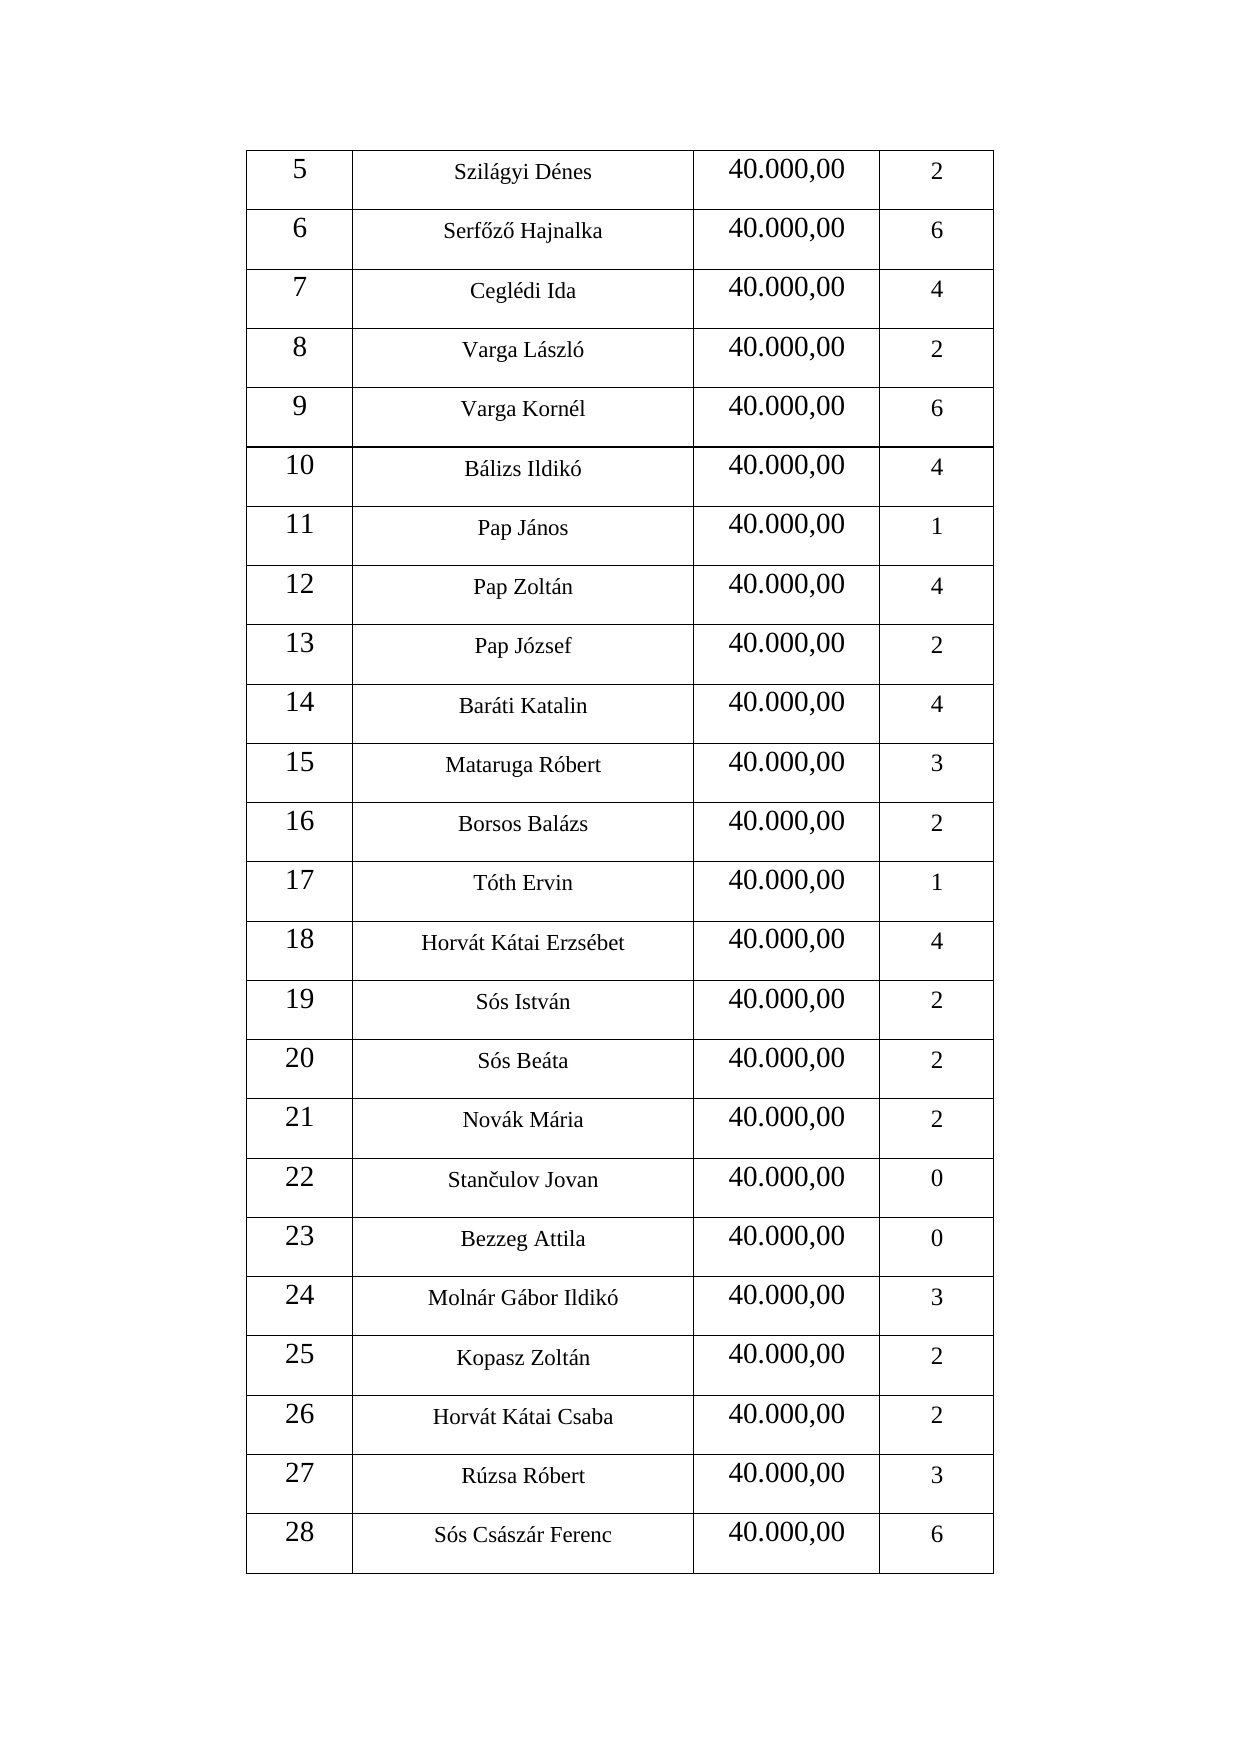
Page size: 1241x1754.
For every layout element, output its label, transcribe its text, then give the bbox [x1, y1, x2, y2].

table_cell 40.000,00 [694, 803, 879, 861]
table_cell 3 [880, 744, 993, 802]
table_cell 26 [247, 1396, 352, 1454]
table_cell Molnár Gábor Ildikó [353, 1277, 693, 1335]
table_cell 19 [247, 981, 352, 1039]
table_cell 40.000,00 [694, 210, 879, 268]
table_cell 6 [880, 210, 993, 268]
table_cell 40.000,00 [694, 566, 879, 624]
table_cell Novák Mária [353, 1099, 693, 1158]
table_cell Horvát Kátai Erzsébet [353, 922, 693, 980]
table_cell 40.000,00 [694, 685, 879, 743]
table_cell Sós Beáta [353, 1040, 693, 1098]
table_cell 40.000,00 [694, 388, 879, 446]
table_cell 6 [880, 388, 993, 446]
table_cell 14 [247, 685, 352, 743]
table_cell 4 [880, 566, 993, 624]
table_cell 40.000,00 [694, 862, 879, 921]
table_cell 15 [247, 744, 352, 802]
table_cell 20 [247, 1040, 352, 1098]
table_cell 5 [247, 151, 352, 209]
table_cell Pap József [353, 625, 693, 683]
table_cell 7 [247, 270, 352, 328]
table_cell 0 [880, 1218, 993, 1276]
table_cell 40.000,00 [694, 922, 879, 980]
table_cell 40.000,00 [694, 1218, 879, 1276]
table_cell 40.000,00 [694, 1277, 879, 1335]
table_cell 0 [880, 1159, 993, 1217]
table_cell 11 [247, 507, 352, 565]
table_cell 2 [880, 625, 993, 683]
table_cell 40.000,00 [694, 329, 879, 387]
table_cell 16 [247, 803, 352, 861]
table_cell 2 [880, 1099, 993, 1158]
table_cell Sós István [353, 981, 693, 1039]
table_cell 3 [880, 1277, 993, 1335]
table_cell Mataruga Róbert [353, 744, 693, 802]
table_cell 2 [880, 1336, 993, 1395]
table_cell 12 [247, 566, 352, 624]
table_cell Stančulov Jovan [353, 1159, 693, 1217]
table_cell 40.000,00 [694, 1159, 879, 1217]
table_cell 4 [880, 922, 993, 980]
table_cell Kopasz Zoltán [353, 1336, 693, 1395]
table_cell 6 [880, 1514, 993, 1572]
table_cell 22 [247, 1159, 352, 1217]
table_cell Pap János [353, 507, 693, 565]
table_cell 2 [880, 329, 993, 387]
table_cell 40.000,00 [694, 507, 879, 565]
table_cell Borsos Balázs [353, 803, 693, 861]
table_cell 8 [247, 329, 352, 387]
table_cell 4 [880, 448, 993, 506]
table_cell 17 [247, 862, 352, 921]
table_cell 40.000,00 [694, 151, 879, 209]
table_cell 2 [880, 1396, 993, 1454]
table_cell Bezzeg Attila [353, 1218, 693, 1276]
table_cell Baráti Katalin [353, 685, 693, 743]
table_cell 3 [880, 1455, 993, 1513]
table_cell Rúzsa Róbert [353, 1455, 693, 1513]
table_cell 40.000,00 [694, 270, 879, 328]
table_cell Ceglédi Ida [353, 270, 693, 328]
table_cell 1 [880, 862, 993, 921]
table_cell 2 [880, 981, 993, 1039]
table_cell Pap Zoltán [353, 566, 693, 624]
table_cell 4 [880, 270, 993, 328]
table_cell 2 [880, 803, 993, 861]
table_cell 21 [247, 1099, 352, 1158]
table_cell 4 [880, 685, 993, 743]
table_cell Horvát Kátai Csaba [353, 1396, 693, 1454]
table_cell Varga László [353, 329, 693, 387]
table_cell 25 [247, 1336, 352, 1395]
table_cell 1 [880, 507, 993, 565]
table_cell 40.000,00 [694, 744, 879, 802]
table_cell 2 [880, 151, 993, 209]
table_cell 40.000,00 [694, 1514, 879, 1572]
table_cell 40.000,00 [694, 1396, 879, 1454]
table_cell Bálizs Ildikó [353, 448, 693, 506]
table_cell 23 [247, 1218, 352, 1276]
table_cell 9 [247, 388, 352, 446]
table_cell 18 [247, 922, 352, 980]
table_cell Serfőző Hajnalka [353, 210, 693, 268]
table_cell 40.000,00 [694, 1336, 879, 1395]
table_cell 40.000,00 [694, 981, 879, 1039]
table_cell 27 [247, 1455, 352, 1513]
table_cell 2 [880, 1040, 993, 1098]
table_cell Tóth Ervin [353, 862, 693, 921]
table_cell 10 [247, 448, 352, 506]
table_cell 6 [247, 210, 352, 268]
table_cell 24 [247, 1277, 352, 1335]
table_cell 40.000,00 [694, 1455, 879, 1513]
table_cell 40.000,00 [694, 1040, 879, 1098]
table_cell 40.000,00 [694, 1099, 879, 1158]
table_cell Szilágyi Dénes [353, 151, 693, 209]
table_cell 13 [247, 625, 352, 683]
table_cell Varga Kornél [353, 388, 693, 446]
table_cell 28 [247, 1514, 352, 1572]
table_cell 40.000,00 [694, 625, 879, 683]
table_cell Sós Császár Ferenc [353, 1514, 693, 1572]
table_cell 40.000,00 [694, 448, 879, 506]
